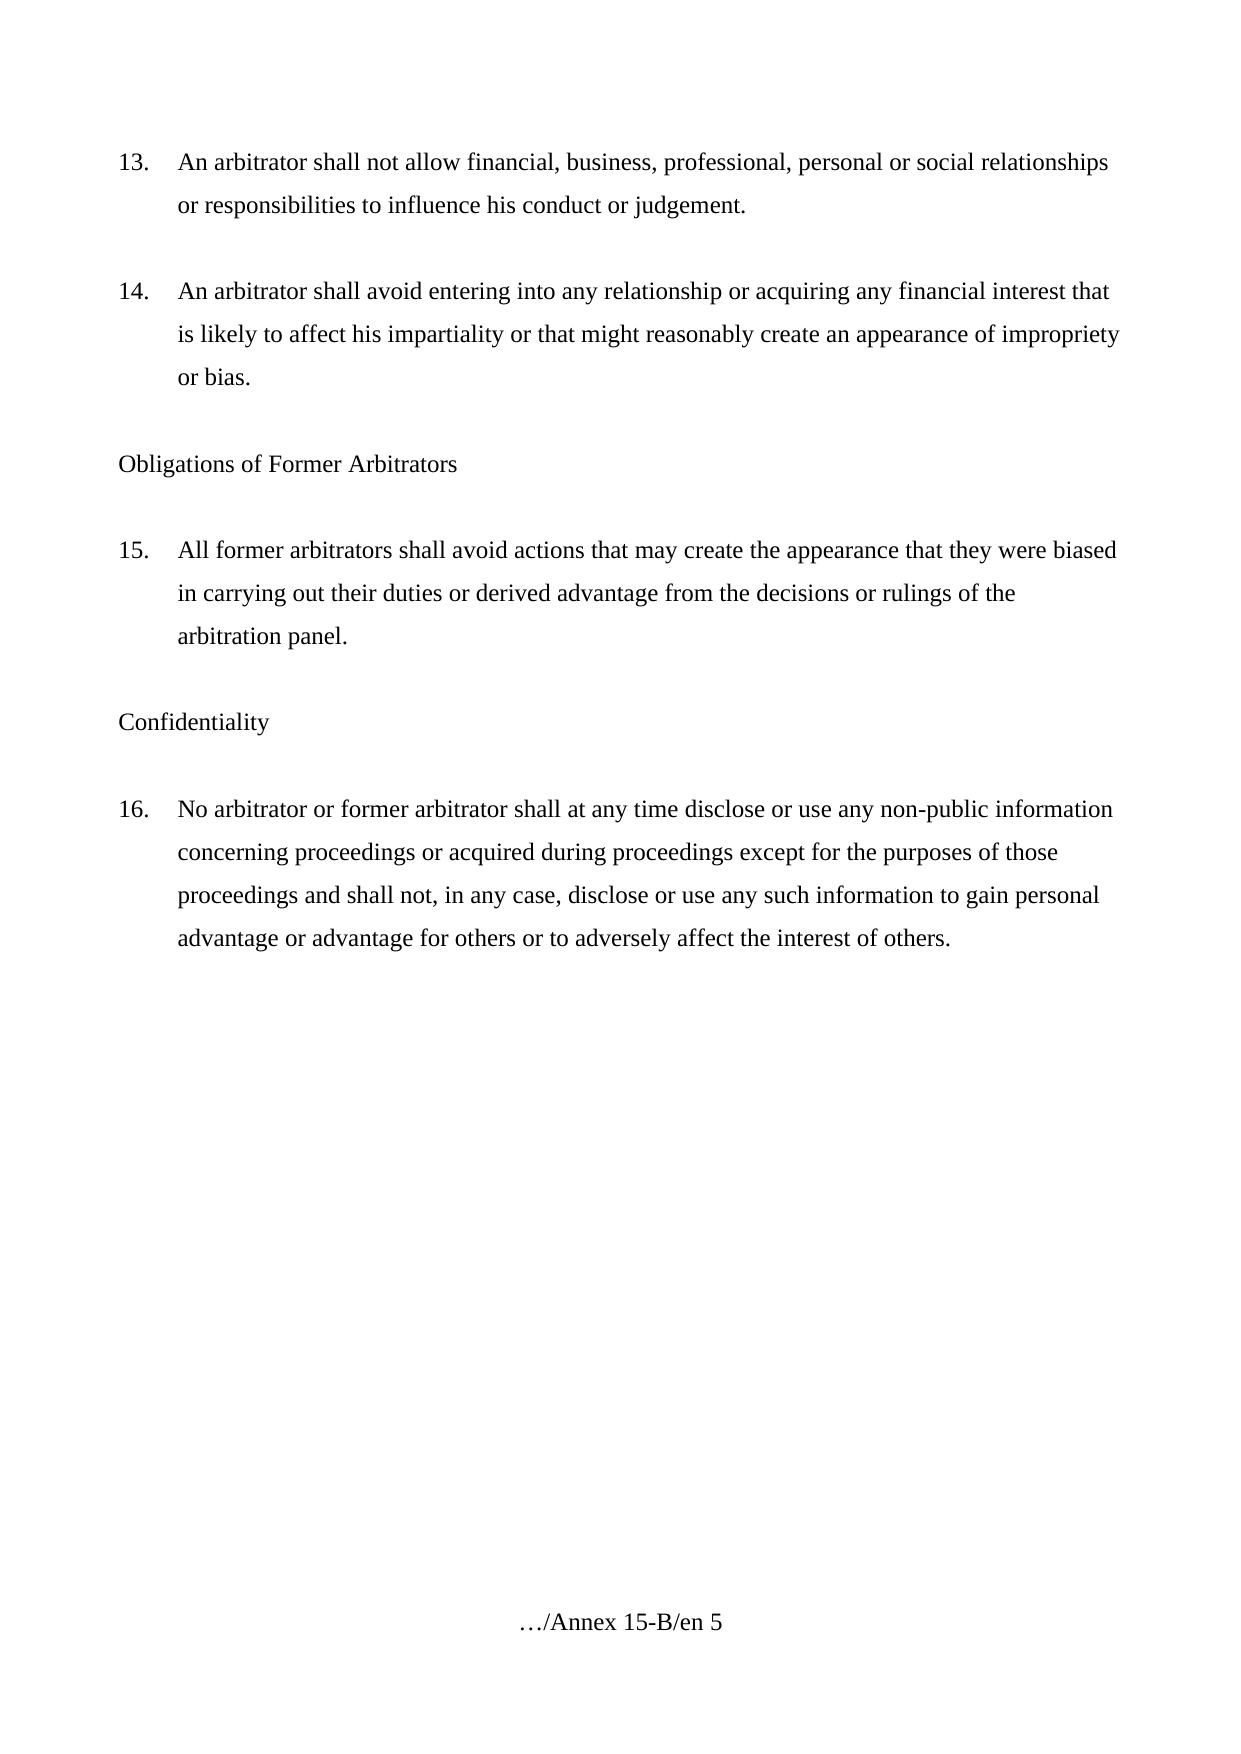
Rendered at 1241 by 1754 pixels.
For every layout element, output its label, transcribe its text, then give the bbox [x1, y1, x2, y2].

text 16. No arbitrator or former arbitrator shall at any time disclose or use any non-public information concerning proceedings or acquired during proceedings except for the purposes of those proceedings and shall not, in any case, disclose or use any such information to gain personal advantage or advantage for others or to adversely affect the interest of others. [118, 794, 1122, 952]
text 14. An arbitrator shall avoid entering into any relationship or acquiring any financial interest that is likely to affect his impartiality or that might reasonably create an appearance of impropriety or bias. [118, 276, 1122, 391]
text 13. An arbitrator shall not allow financial, business, professional, personal or social relationships or responsibilities to influence his conduct or judgement. [118, 147, 1122, 219]
text Obligations of Former Arbitrators [118, 449, 1122, 477]
text 15. All former arbitrators shall avoid actions that may create the appearance that they were biased in carrying out their duties or derived advantage from the decisions or rulings of the arbitration panel. [118, 535, 1122, 650]
text Confidentiality [118, 707, 1122, 736]
